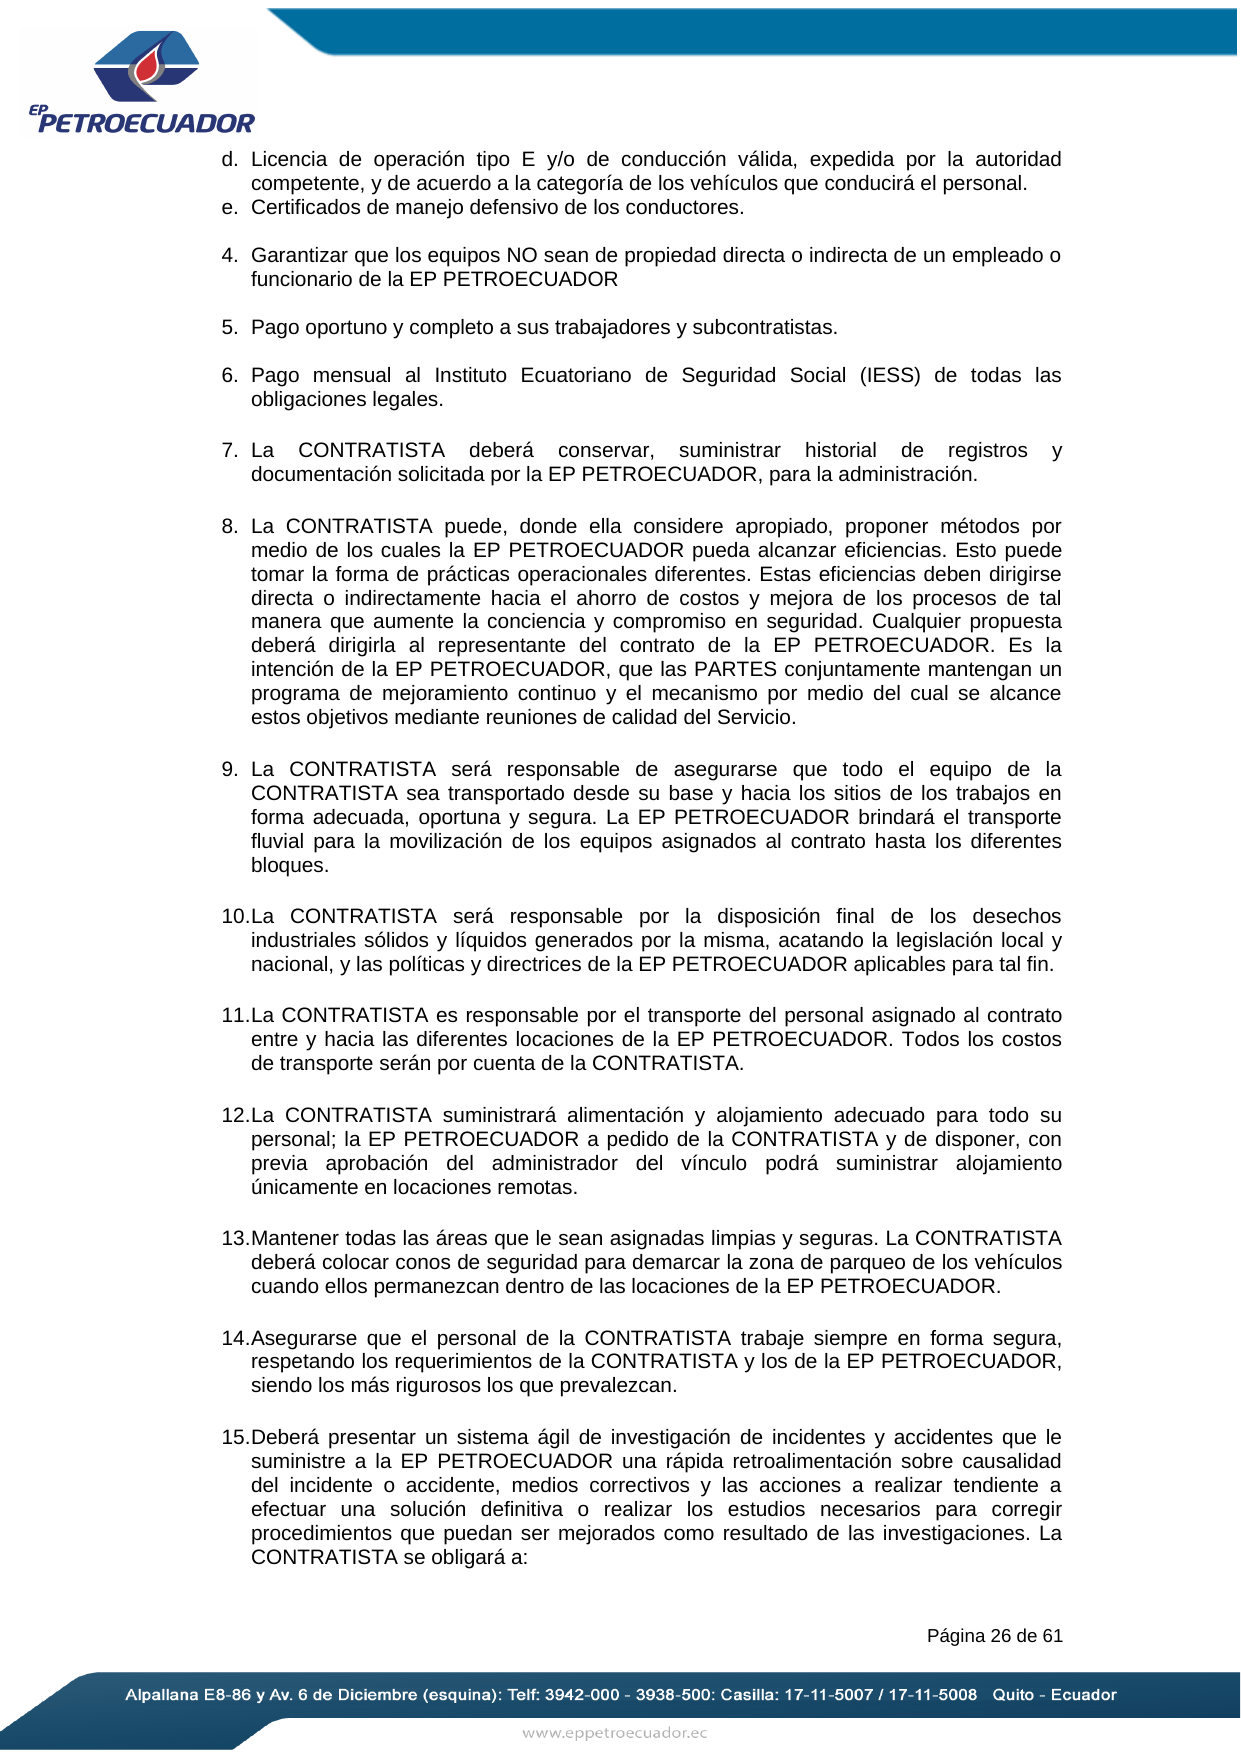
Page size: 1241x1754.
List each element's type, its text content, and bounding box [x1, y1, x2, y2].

list Garantizar que los equipos NO sean de propiedad directa o indirecta de un empleado o funcionario de la EP PETROECUADOR [221, 243, 1063, 291]
list La CONTRATISTA será responsable por la disposición final de los desechos industriales sólidos y líquidos generados por la misma, acatando la legislación local y nacional, y las políticas y directrices de la EP PETROECUADOR aplicables para tal fin. [221, 904, 1063, 976]
list Certificados de manejo defensivo de los conductores. [221, 195, 1063, 219]
list La CONTRATISTA es responsable por el transporte del personal asignado al contrato entre y hacia las diferentes locaciones de la EP PETROECUADOR. Todos los costos de transporte serán por cuenta de la CONTRATISTA. [221, 1003, 1063, 1075]
list Mantener todas las áreas que le sean asignadas limpias y seguras. La CONTRATISTA deberá colocar conos de seguridad para demarcar la zona de parqueo de los vehículos cuando ellos permanezcan dentro de las locaciones de la EP PETROECUADOR. [221, 1226, 1063, 1298]
picture [0, 1672, 1241, 1750]
list Asegurarse que el personal de la CONTRATISTA trabaje siempre en forma segura, respetando los requerimientos de la CONTRATISTA y los de la EP PETROECUADOR, siendo los más rigurosos los que prevalezcan. [221, 1325, 1063, 1397]
list La CONTRATISTA será responsable de asegurarse que todo el equipo de la CONTRATISTA sea transportado desde su base y hacia los sitios de los trabajos en forma adecuada, oportuna y segura. La EP PETROECUADOR brindará el transporte fluvial para la movilización de los equipos asignados al contrato hasta los diferentes bloques. [221, 757, 1063, 876]
list Deberá presentar un sistema ágil de investigación de incidentes y accidentes que le suministre a la EP PETROECUADOR una rápida retroalimentación sobre causalidad del incidente o accidente, medios correctivos y las acciones a realizar tendiente a efectuar una solución definitiva o realizar los estudios necesarios para corregir procedimientos que puedan ser mejorados como resultado de las investigaciones. La CONTRATISTA se obligará a: [221, 1425, 1063, 1568]
picture [18, 27, 259, 138]
picture [263, 8, 1237, 59]
list La CONTRATISTA puede, donde ella considere apropiado, proponer métodos por medio de los cuales la EP PETROECUADOR pueda alcanzar eficiencias. Esto puede tomar la forma de prácticas operacionales diferentes. Estas eficiencias deben dirigirse directa o indirectamente hacia el ahorro de costos y mejora de los procesos de tal manera que aumente la conciencia y compromiso en seguridad. Cualquier propuesta deberá dirigirla al representante del contrato de la EP PETROECUADOR. Es la intención de la EP PETROECUADOR, que las PARTES conjuntamente mantengan un programa de mejoramiento continuo y el mecanismo por medio del cual se alcance estos objetivos mediante reuniones de calidad del Servicio. [221, 513, 1063, 729]
list Pago mensual al Instituto Ecuatoriano de Seguridad Social (IESS) de todas las obligaciones legales. [221, 363, 1063, 411]
list La CONTRATISTA suministrará alimentación y alojamiento adecuado para todo su personal; la EP PETROECUADOR a pedido de la CONTRATISTA y de disponer, con previa aprobación del administrador del vínculo podrá suministrar alojamiento únicamente en locaciones remotas. [221, 1103, 1063, 1198]
list La CONTRATISTA deberá conservar, suministrar historial de registros y documentación solicitada por la EP PETROECUADOR, para la administración. [221, 438, 1063, 486]
list Pago oportuno y completo a sus trabajadores y subcontratistas. [221, 315, 1063, 339]
list Licencia de operación tipo E y/o de conducción válida, expedida por la autoridad competente, y de acuerdo a la categoría de los vehículos que conducirá el personal. [221, 147, 1063, 195]
